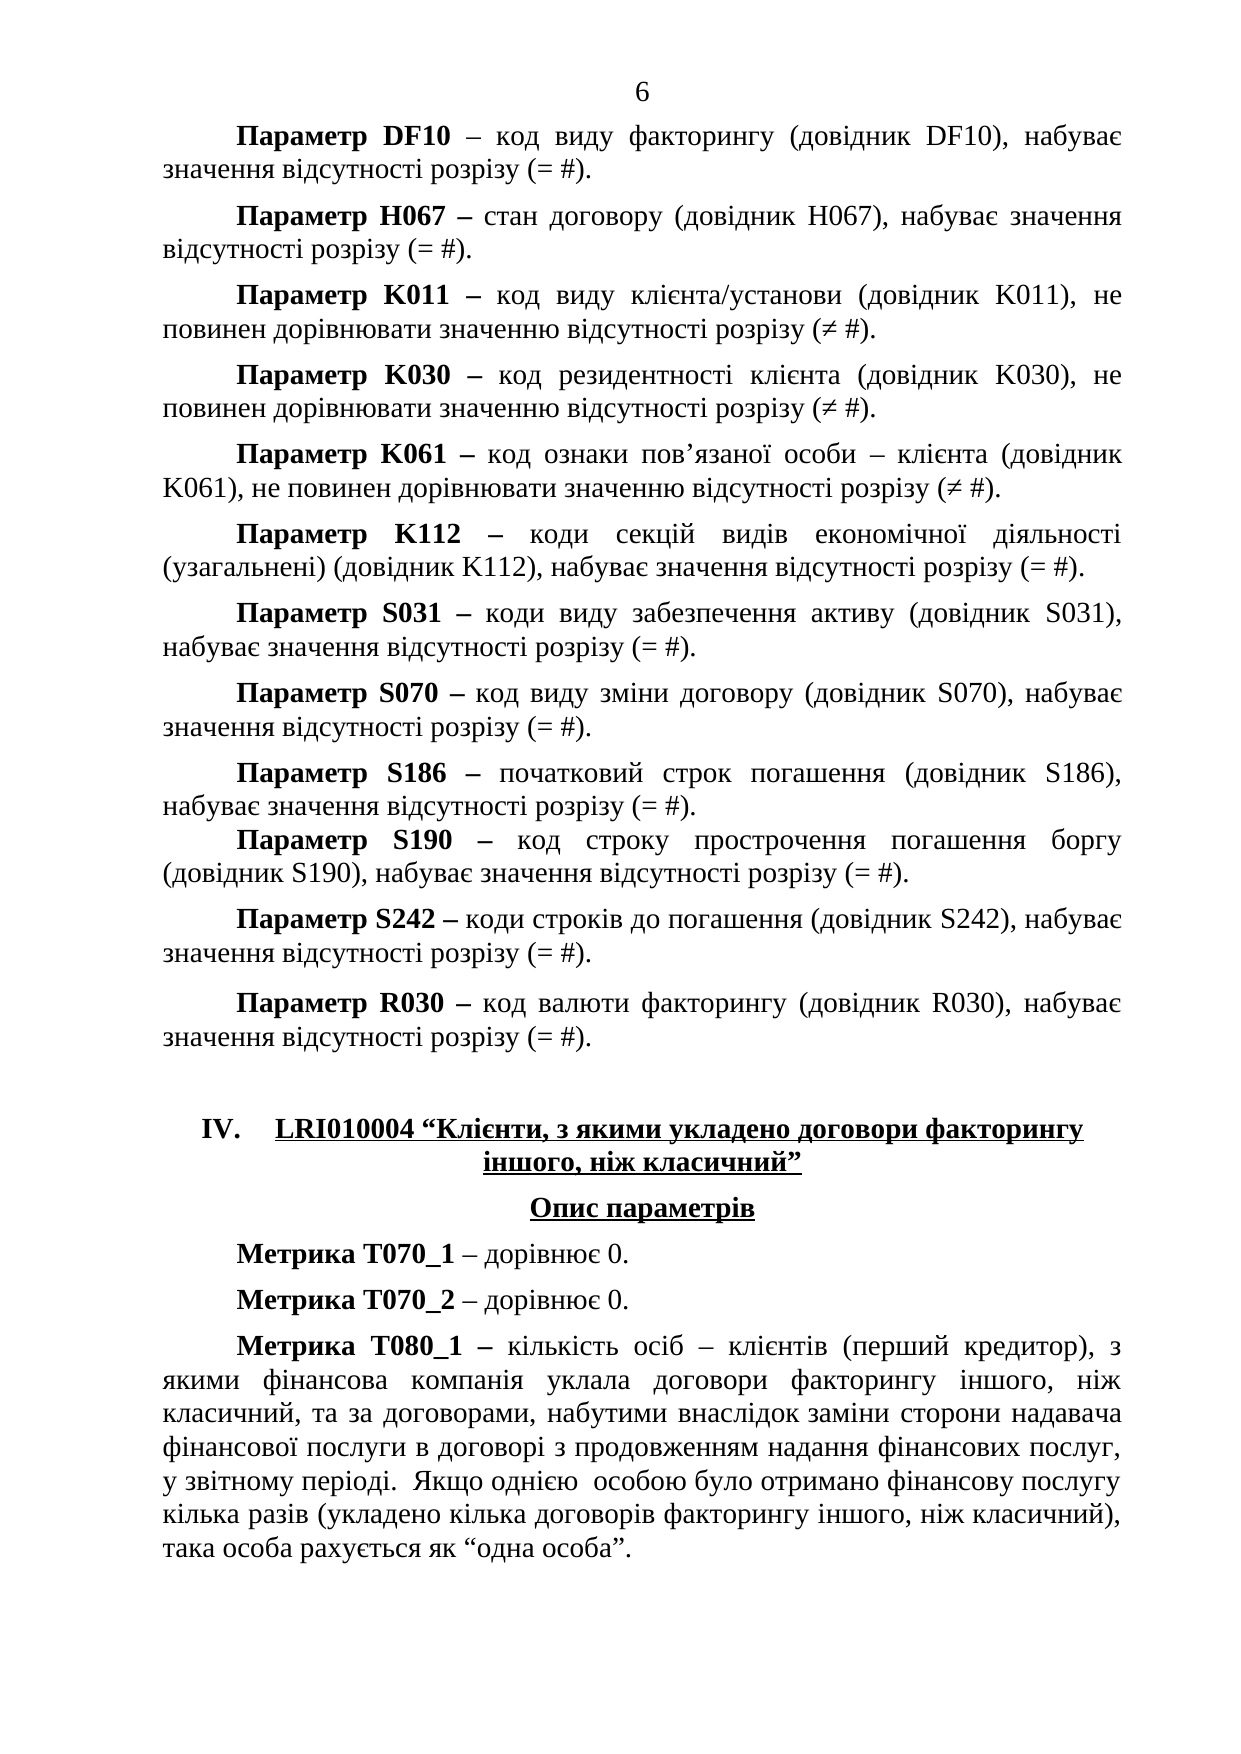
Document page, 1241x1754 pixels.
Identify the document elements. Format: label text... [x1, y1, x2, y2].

text Параметр K011 – код виду клієнта/установи (довідник K011), не повинен дорівнювати значенню відсутності розрізу (≠ #). [162, 277, 1122, 344]
text Параметр DF10 – код виду факторингу (довідник DF10), набуває значення відсутності розрізу (= #). [162, 118, 1122, 185]
list Опис параметрів [162, 1190, 1122, 1224]
text Параметр K061 – код ознаки пов’язаної особи – клієнта (довідник K061), не повинен дорівнювати значенню відсутності розрізу (≠ #). [162, 436, 1122, 503]
text Параметр K112 – коди секцій видів економічної діяльності (узагальнені) (довідник K112), набуває значення відсутності розрізу (= #). [162, 516, 1122, 583]
text Параметр H067 – стан договору (довідник H067), набуває значення відсутності розрізу (= #). [162, 198, 1122, 265]
text Метрика T080_1 – кількість осіб – клієнтів (перший кредитор), з якими фінансова компанія уклала договори факторингу іншого, ніж класичний, та за договорами, набутими внаслідок заміни сторони надавача фінансової послуги в договорі з продовженням надання фінансових послуг, у звітному періоді. Якщо однією особою було отримано фінансову послугу кілька разів (укладено кілька договорів факторингу іншого, ніж класичний), така особа рахується як “одна особа”. [162, 1328, 1122, 1563]
text Параметр S242 – коди строків до погашення (довідник S242), набуває значення відсутності розрізу (= #). [162, 901, 1122, 968]
text Параметр K030 – код резидентності клієнта (довідник K030), не повинен дорівнювати значенню відсутності розрізу (≠ #). [162, 357, 1122, 424]
text Метрика T070_1 – дорівнює 0. [162, 1236, 1122, 1270]
list LRI010004 “Клієнти, з якими укладено договори факторингу іншого, ніж класичний” [162, 1111, 1122, 1178]
text Параметр R030 – код валюти факторингу (довідник R030), набуває значення відсутності розрізу (= #). [162, 985, 1122, 1052]
text Метрика T070_2 – дорівнює 0. [162, 1282, 1122, 1316]
text Параметр S031 – коди виду забезпечення активу (довідник S031), набуває значення відсутності розрізу (= #). [162, 596, 1122, 663]
text Параметр S190 – код строку прострочення погашення боргу (довідник S190), набуває значення відсутності розрізу (= #). [162, 822, 1122, 889]
text Параметр S070 – код виду зміни договору (довідник S070), набуває значення відсутності розрізу (= #). [162, 675, 1122, 742]
text Параметр S186 – початковий строк погашення (довідник S186), набуває значення відсутності розрізу (= #). [162, 755, 1122, 822]
